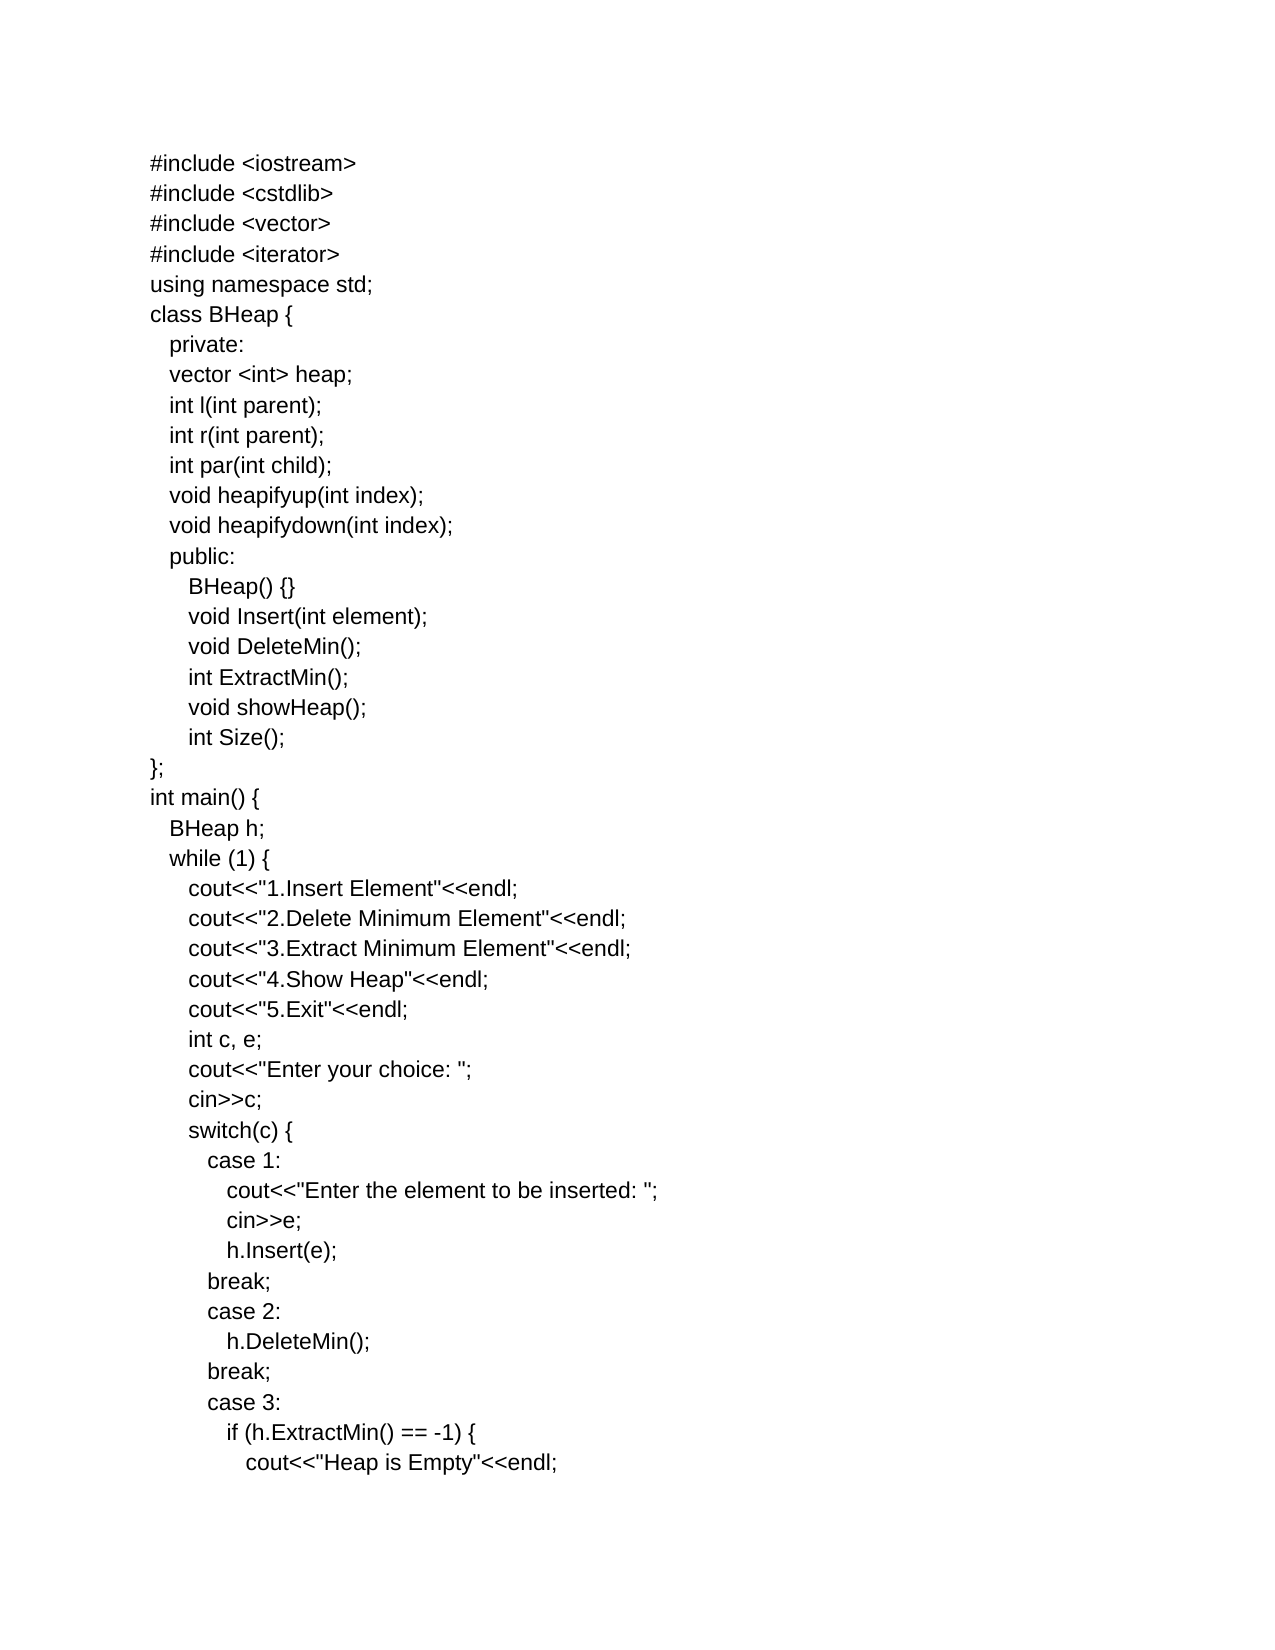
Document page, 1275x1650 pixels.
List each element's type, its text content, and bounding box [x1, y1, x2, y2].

text cin>>c; [150, 1086, 1125, 1113]
text void Insert(int element); [150, 603, 1125, 629]
text int ExtractMin(); [150, 663, 1125, 690]
text int c, e; [150, 1026, 1125, 1052]
text cout<<"Enter the element to be inserted: "; [150, 1177, 1125, 1203]
text case 1: [150, 1147, 1125, 1173]
text break; [150, 1358, 1125, 1385]
text case 3: [150, 1388, 1125, 1415]
text cin>>e; [150, 1207, 1125, 1234]
text void showHeap(); [150, 694, 1125, 720]
text #include <iostream> [150, 150, 1125, 176]
text int r(int parent); [150, 422, 1125, 448]
text switch(c) { [150, 1117, 1125, 1143]
text h.Insert(e); [150, 1237, 1125, 1264]
text void heapifyup(int index); [150, 482, 1125, 509]
text #include <iterator> [150, 241, 1125, 267]
text cout<<"3.Extract Minimum Element"<<endl; [150, 935, 1125, 962]
text using namespace std; [150, 271, 1125, 297]
text h.DeleteMin(); [150, 1328, 1125, 1354]
text int l(int parent); [150, 392, 1125, 418]
text cout<<"4.Show Heap"<<endl; [150, 966, 1125, 992]
text cout<<"5.Exit"<<endl; [150, 996, 1125, 1022]
text cout<<"Heap is Empty"<<endl; [150, 1449, 1125, 1475]
text public: [150, 543, 1125, 569]
text BHeap() {} [150, 573, 1125, 599]
text #include <cstdlib> [150, 180, 1125, 207]
text cout<<"Enter your choice: "; [150, 1056, 1125, 1083]
text int par(int child); [150, 452, 1125, 478]
text cout<<"2.Delete Minimum Element"<<endl; [150, 905, 1125, 932]
text private: [150, 331, 1125, 358]
text break; [150, 1268, 1125, 1294]
text while (1) { [150, 845, 1125, 871]
text vector <int> heap; [150, 361, 1125, 388]
text void DeleteMin(); [150, 633, 1125, 660]
text cout<<"1.Insert Element"<<endl; [150, 875, 1125, 901]
text #include <vector> [150, 210, 1125, 237]
text }; [150, 754, 1125, 781]
text if (h.ExtractMin() == -1) { [150, 1419, 1125, 1445]
text void heapifydown(int index); [150, 512, 1125, 539]
text BHeap h; [150, 814, 1125, 841]
text int main() { [150, 784, 1125, 811]
text case 2: [150, 1298, 1125, 1324]
text class BHeap { [150, 301, 1125, 327]
text int Size(); [150, 724, 1125, 750]
